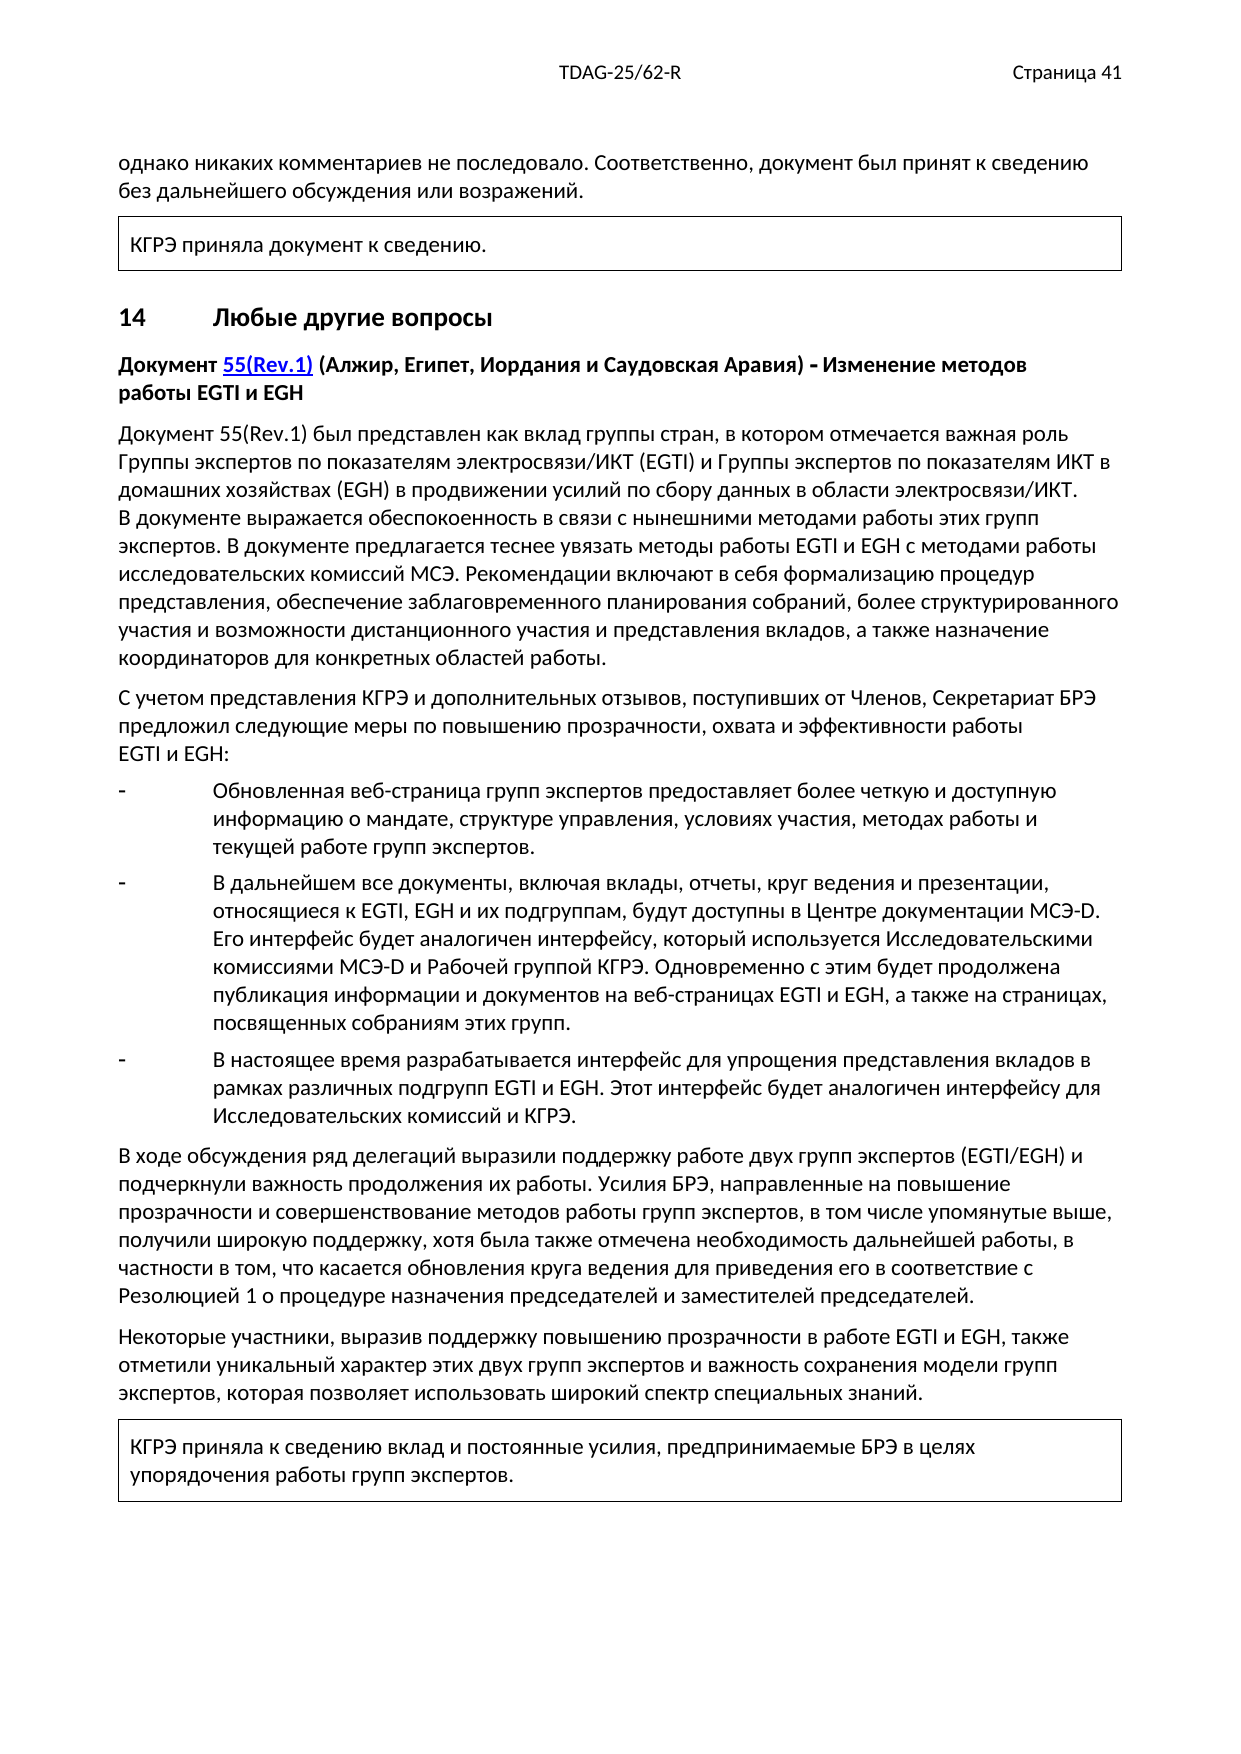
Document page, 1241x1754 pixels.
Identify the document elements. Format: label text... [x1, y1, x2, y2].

table_header КГРЭ приняла к сведению вклад и постоянные усилия, предпринимаемые БРЭ в целях упорядочения работы групп экспертов. [119, 1420, 1121, 1501]
text В дальнейшем все документы, включая вклады, отчеты, круг ведения и презентации, относящиеся к EGTI, EGH и их подгруппам, будут доступны в Центре документации МСЭ-D. Его интерфейс будет аналогичен интерфейсу, который используется Исследовательскими комиссиями МСЭ-D и Рабочей группой КГРЭ. Одновременно с этим будет продолжена публикация информации и документов на веб-страницах EGTI и EGH, а также на страницах, посвященных собраниям этих групп. [118, 868, 1122, 1036]
text Некоторые участники, выразив поддержку повышению прозрачности в работе EGTI и EGH, также отметили уникальный характер этих двух групп экспертов и важность сохранения модели групп экспертов, которая позволяет использовать широкий спектр специальных знаний. [118, 1322, 1122, 1406]
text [118, 148, 1122, 204]
subtitle 14 Любые другие вопросы [118, 301, 1122, 333]
text С учетом представления КГРЭ и дополнительных отзывов, поступивших от Членов, Секретариат БРЭ предложил следующие меры по повышению прозрачности, охвата и эффективности работы EGTI и EGH: [118, 683, 1122, 767]
text Документ 55(Rev.1) был представлен как вклад группы стран, в котором отмечается важная роль Группы экспертов по показателям электросвязи/ИКТ (EGTI) и Группы экспертов по показателям ИКТ в домашних хозяйствах (EGH) в продвижении усилий по сбору данных в области электросвязи/ИКТ. В документе выражается обеспокоенность в связи с нынешними методами работы этих групп экспертов. В документе предлагается теснее увязать методы работы EGTI и EGH с методами работы исследовательских комиссий МСЭ. Рекомендации включают в себя формализацию процедур представления, обеспечение заблаговременного планирования собраний, более структурированного участия и возможности дистанционного участия и представления вкладов, а также назначение координаторов для конкретных областей работы. [118, 419, 1122, 671]
subtitle Документ 55(Rev.1) (Алжир, Египет, Иордания и Саудовская Аравия) Изменение методов работы EGTI и EGH [118, 350, 1122, 406]
text В настоящее время разрабатывается интерфейс для упрощения представления вкладов в рамках различных подгрупп EGTI и EGH. Этот интерфейс будет аналогичен интерфейсу для Исследовательских комиссий и КГРЭ. [118, 1045, 1122, 1129]
table_header КГРЭ приняла документ к сведению. [119, 217, 1121, 270]
text Обновленная веб-страница групп экспертов предоставляет более четкую и доступную информацию о мандате, структуре управления, условиях участия, методах работы и текущей работе групп экспертов. [118, 776, 1122, 860]
text В ходе обсуждения ряд делегаций выразили поддержку работе двух групп экспертов (EGTI/EGH) и подчеркнули важность продолжения их работы. Усилия БРЭ, направленные на повышение прозрачности и совершенствование методов работы групп экспертов, в том числе упомянутые выше, получили широкую поддержку, хотя была также отмечена необходимость дальнейшей работы, в частности в том, что касается обновления круга ведения для приведения его в соответствие с Резолюцией 1 о процедуре назначения председателей и заместителей председателей. [118, 1141, 1122, 1309]
